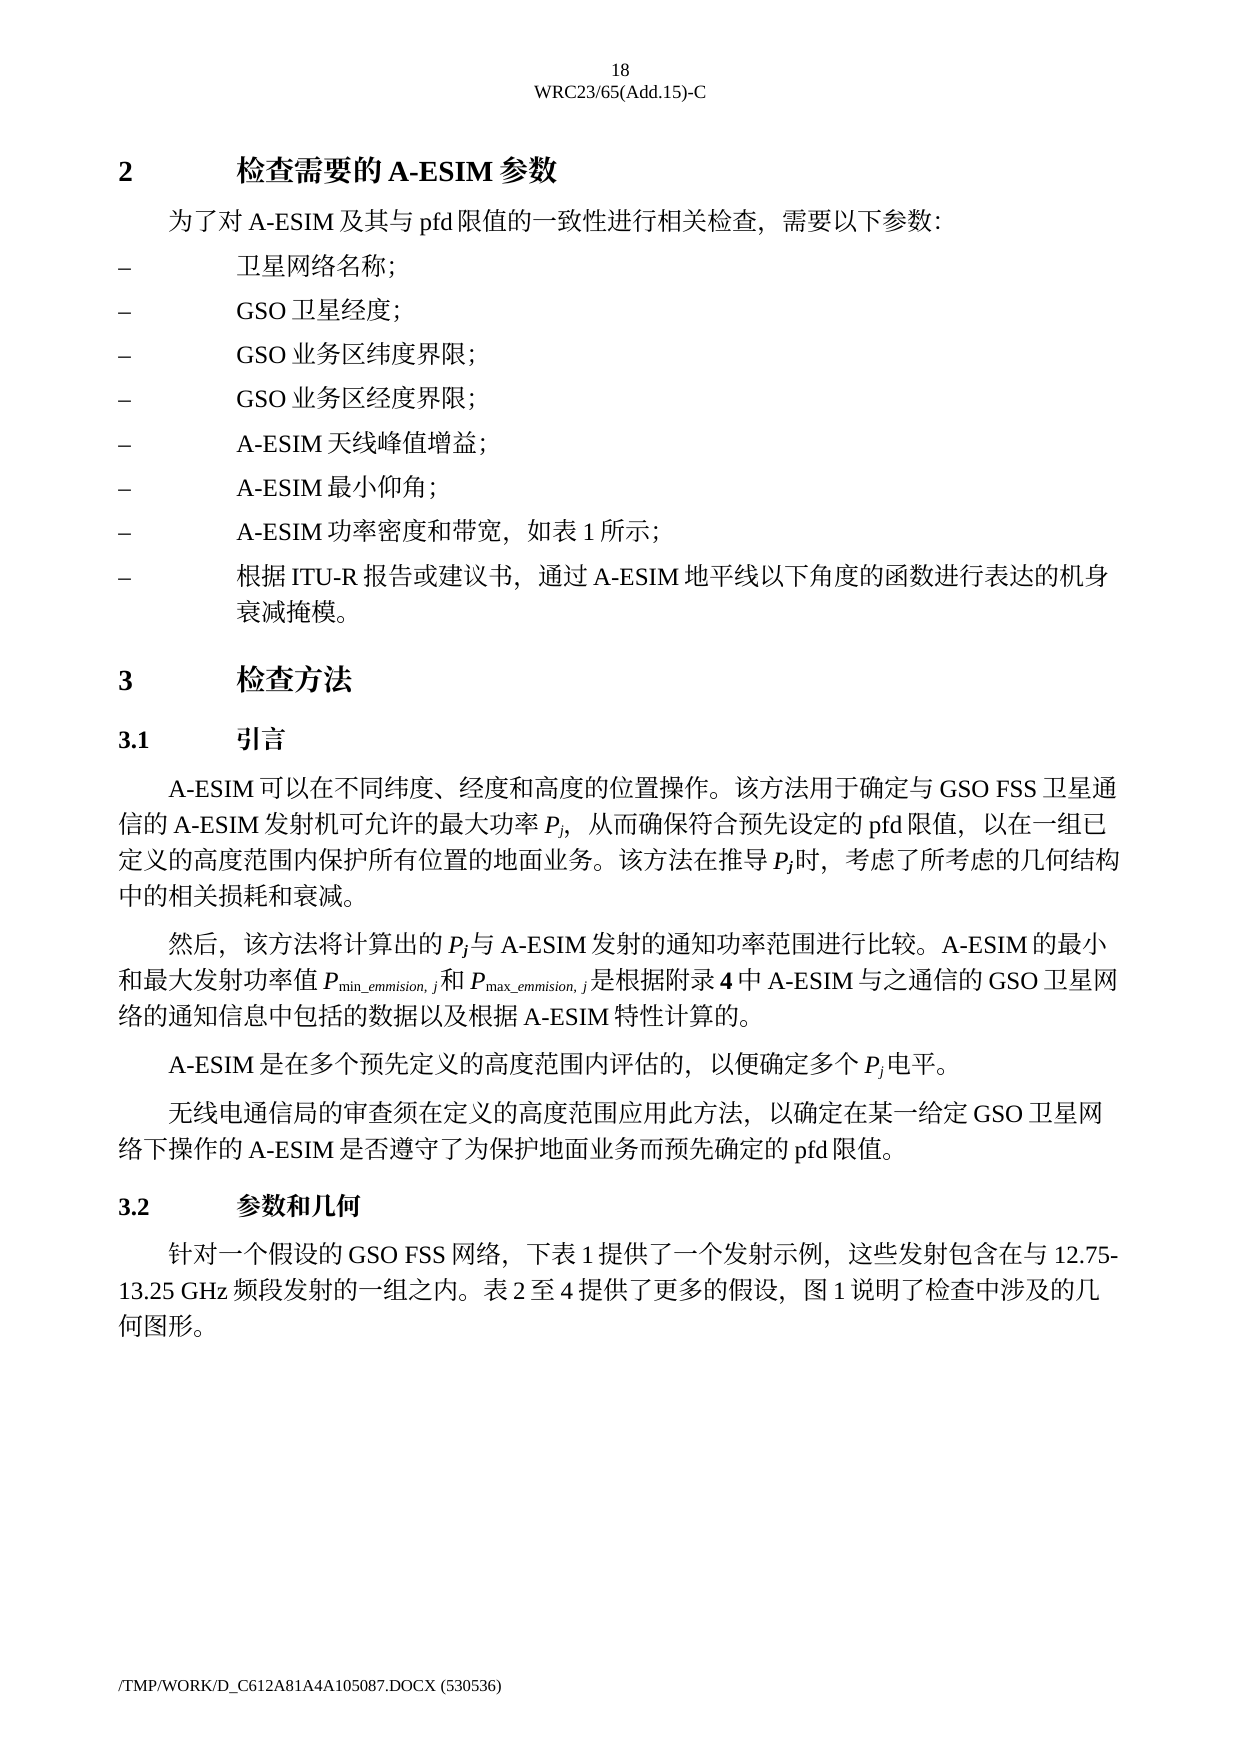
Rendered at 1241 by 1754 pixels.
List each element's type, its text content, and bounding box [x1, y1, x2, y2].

text 然后，该方法将计算出的Pj与A-ESIM发射的通知功率范围进行比较。A-ESIM的最小和最大发射功率值Pmin_emmision, j和Pmax_emmision, j是根据附录4中A-ESIM与之通信的GSO卫星网络的通知信息中包括的数据以及根据A-ESIM特性计算的。 [118, 925, 1122, 1032]
text ‒ A-ESIM最小仰角； [118, 468, 1122, 504]
subtitle 3.1 引言 [118, 720, 1122, 756]
text 针对一个假设的GSO FSS网络，下表1提供了一个发射示例，这些发射包含在与12.75-13.25 GHz频段发射的一组之内。表2至4提供了更多的假设，图1说明了检查中涉及的几何图形。 [118, 1234, 1122, 1342]
text ‒ 根据ITU-R报告或建议书，通过A-ESIM地平线以下角度的函数进行表达的机身衰减掩模。 [118, 556, 1122, 628]
text 无线电通信局的审查须在定义的高度范围应用此方法，以确定在某一给定GSO卫星网络下操作的A-ESIM是否遵守了为保护地面业务而预先确定的pfd限值。 [118, 1093, 1122, 1165]
text ‒ GSO业务区纬度界限； [118, 335, 1122, 371]
text ‒ A-ESIM功率密度和带宽，如表1所示； [118, 512, 1122, 548]
text ‒ A-ESIM天线峰值增益； [118, 423, 1122, 459]
text ‒ GSO业务区经度界限； [118, 379, 1122, 415]
text ‒ 卫星网络名称； [118, 246, 1122, 282]
text 为了对A-ESIM及其与pfd限值的一致性进行相关检查，需要以下参数： [118, 202, 1122, 238]
text ‒ GSO卫星经度； [118, 291, 1122, 327]
subtitle 3 检查方法 [118, 657, 1122, 699]
text A-ESIM是在多个预先定义的高度范围内评估的，以便确定多个Pj电平。 [118, 1045, 1122, 1081]
subtitle 2 检查需要的A-ESIM参数 [118, 148, 1122, 189]
subtitle 3.2 参数和几何 [118, 1186, 1122, 1222]
text A-ESIM可以在不同纬度、经度和高度的位置操作。该方法用于确定与GSO FSS卫星通信的A-ESIM发射机可允许的最大功率Pj，从而确保符合预先设定的pfd限值，以在一组已定义的高度范围内保护所有位置的地面业务。该方法在推导Pj时，考虑了所考虑的几何结构中的相关损耗和衰减。 [118, 768, 1122, 912]
